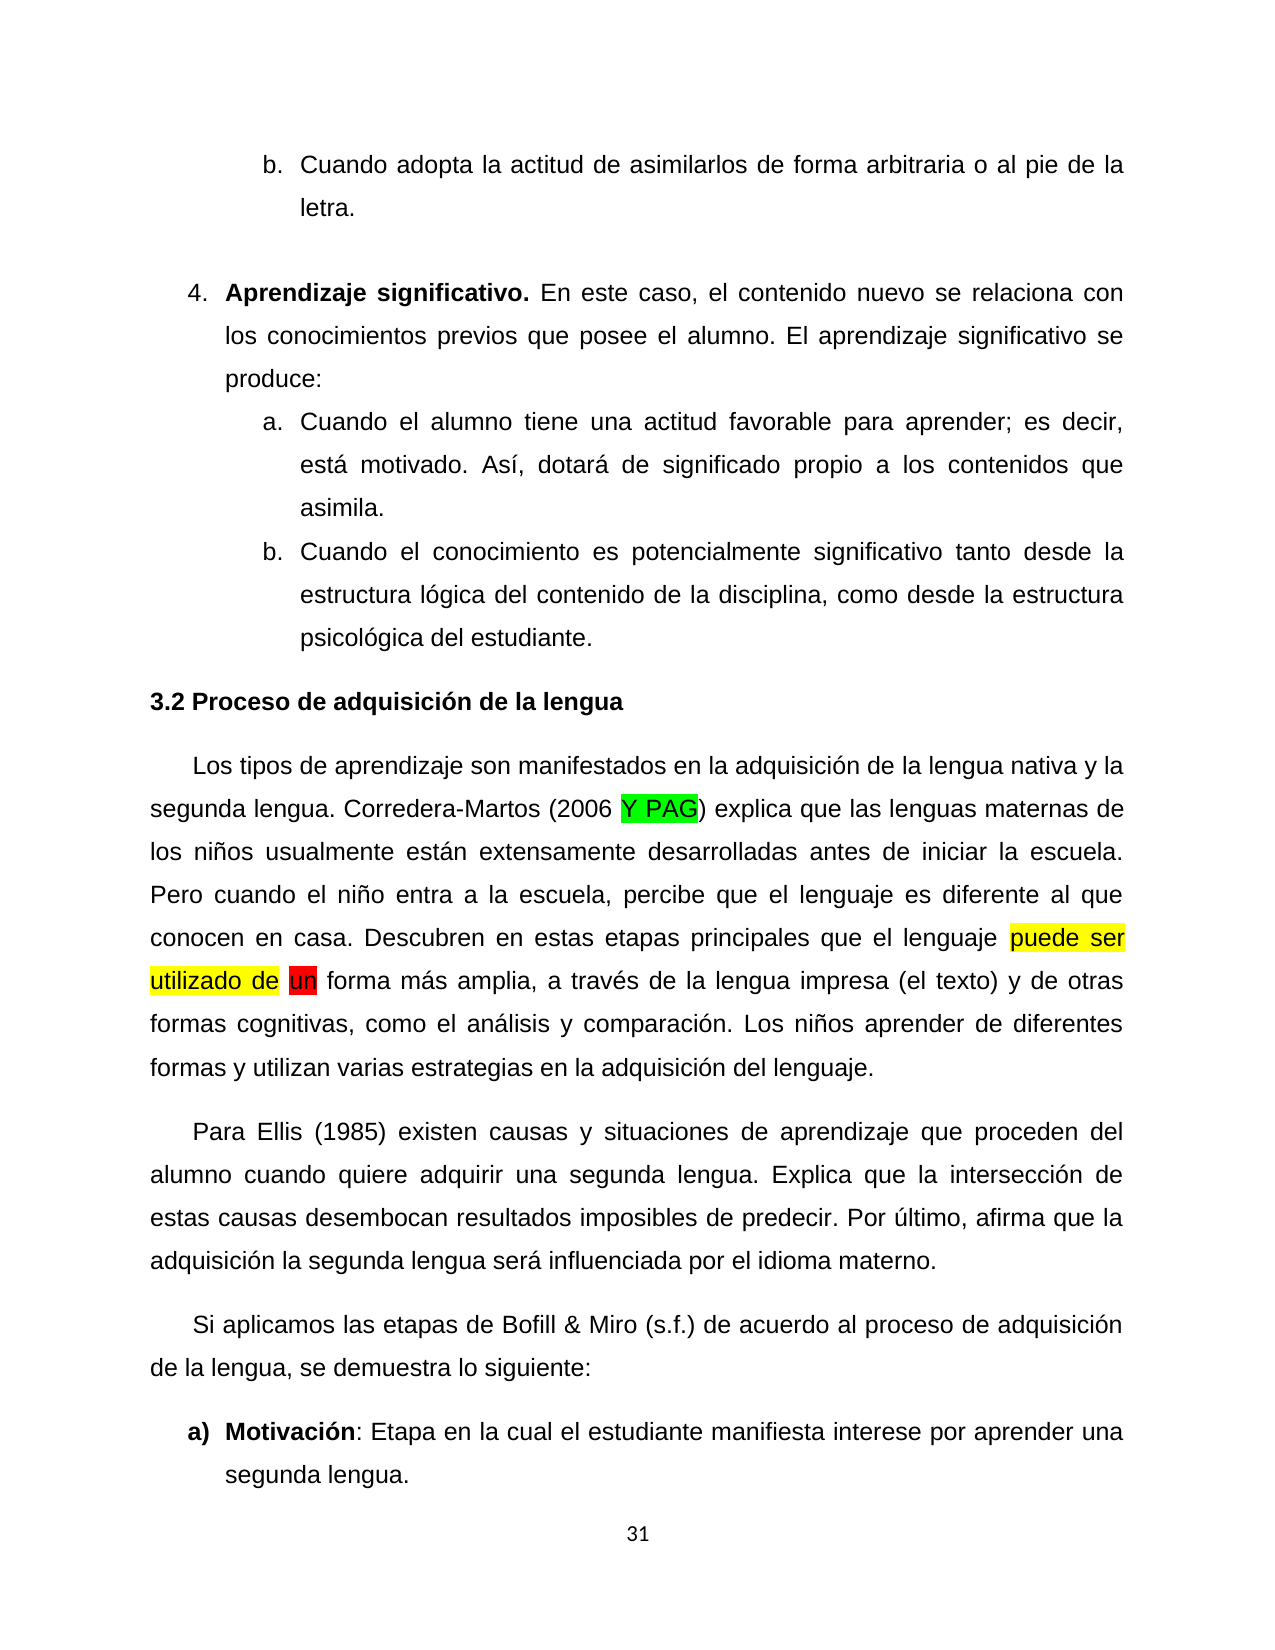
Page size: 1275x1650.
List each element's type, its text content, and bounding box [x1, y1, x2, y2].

text Si aplicamos las etapas de Bofill & Miro (s.f.) de acuerdo al proceso de adquisición de la lengua, se demuestra lo siguiente: [150, 1310, 1125, 1382]
list Cuando adopta la actitud de asimilarlos de forma arbitraria o al pie de la letra. [262, 150, 1125, 264]
text Para Ellis (1985) existen causas y situaciones de aprendizaje que proceden del alumno cuando quiere adquirir una segunda lengua. Explica que la intersección de estas causas desembocan resultados imposibles de predecir. Por último, afirma que la adquisición la segunda lengua será influenciada por el idioma materno. [150, 1117, 1125, 1275]
list Aprendizaje significativo. En este caso, el contenido nuevo se relaciona con los conocimientos previos que posee el alumno. El aprendizaje significativo se produce: [187, 278, 1125, 393]
text Los tipos de aprendizaje son manifestados en la adquisición de la lengua nativa y la segunda lengua. Corredera-Martos (2006 Y PAG) explica que las lenguas maternas de los niños usualmente están extensamente desarrolladas antes de iniciar la escuela. Pero cuando el niño entra a la escuela, percibe que el lenguaje es diferente al que conocen en casa. Descubren en estas etapas principales que el lenguaje puede ser utilizado de un forma más amplia, a través de la lengua impresa (el texto) y de otras formas cognitivas, como el análisis y comparación. Los niños aprender de diferentes formas y utilizan varias estrategias en la adquisición del lenguaje. [150, 751, 1125, 1081]
text 3.2 Proceso de adquisición de la lengua [150, 687, 1125, 716]
list Motivación: Etapa en la cual el estudiante manifiesta interese por aprender una segunda lengua. [187, 1417, 1125, 1489]
list Cuando el conocimiento es potencialmente significativo tanto desde la estructura lógica del contenido de la disciplina, como desde la estructura psicológica del estudiante. [262, 537, 1125, 652]
list Cuando el alumno tiene una actitud favorable para aprender; es decir, está motivado. Así, dotará de significado propio a los contenidos que asimila. [262, 407, 1125, 522]
